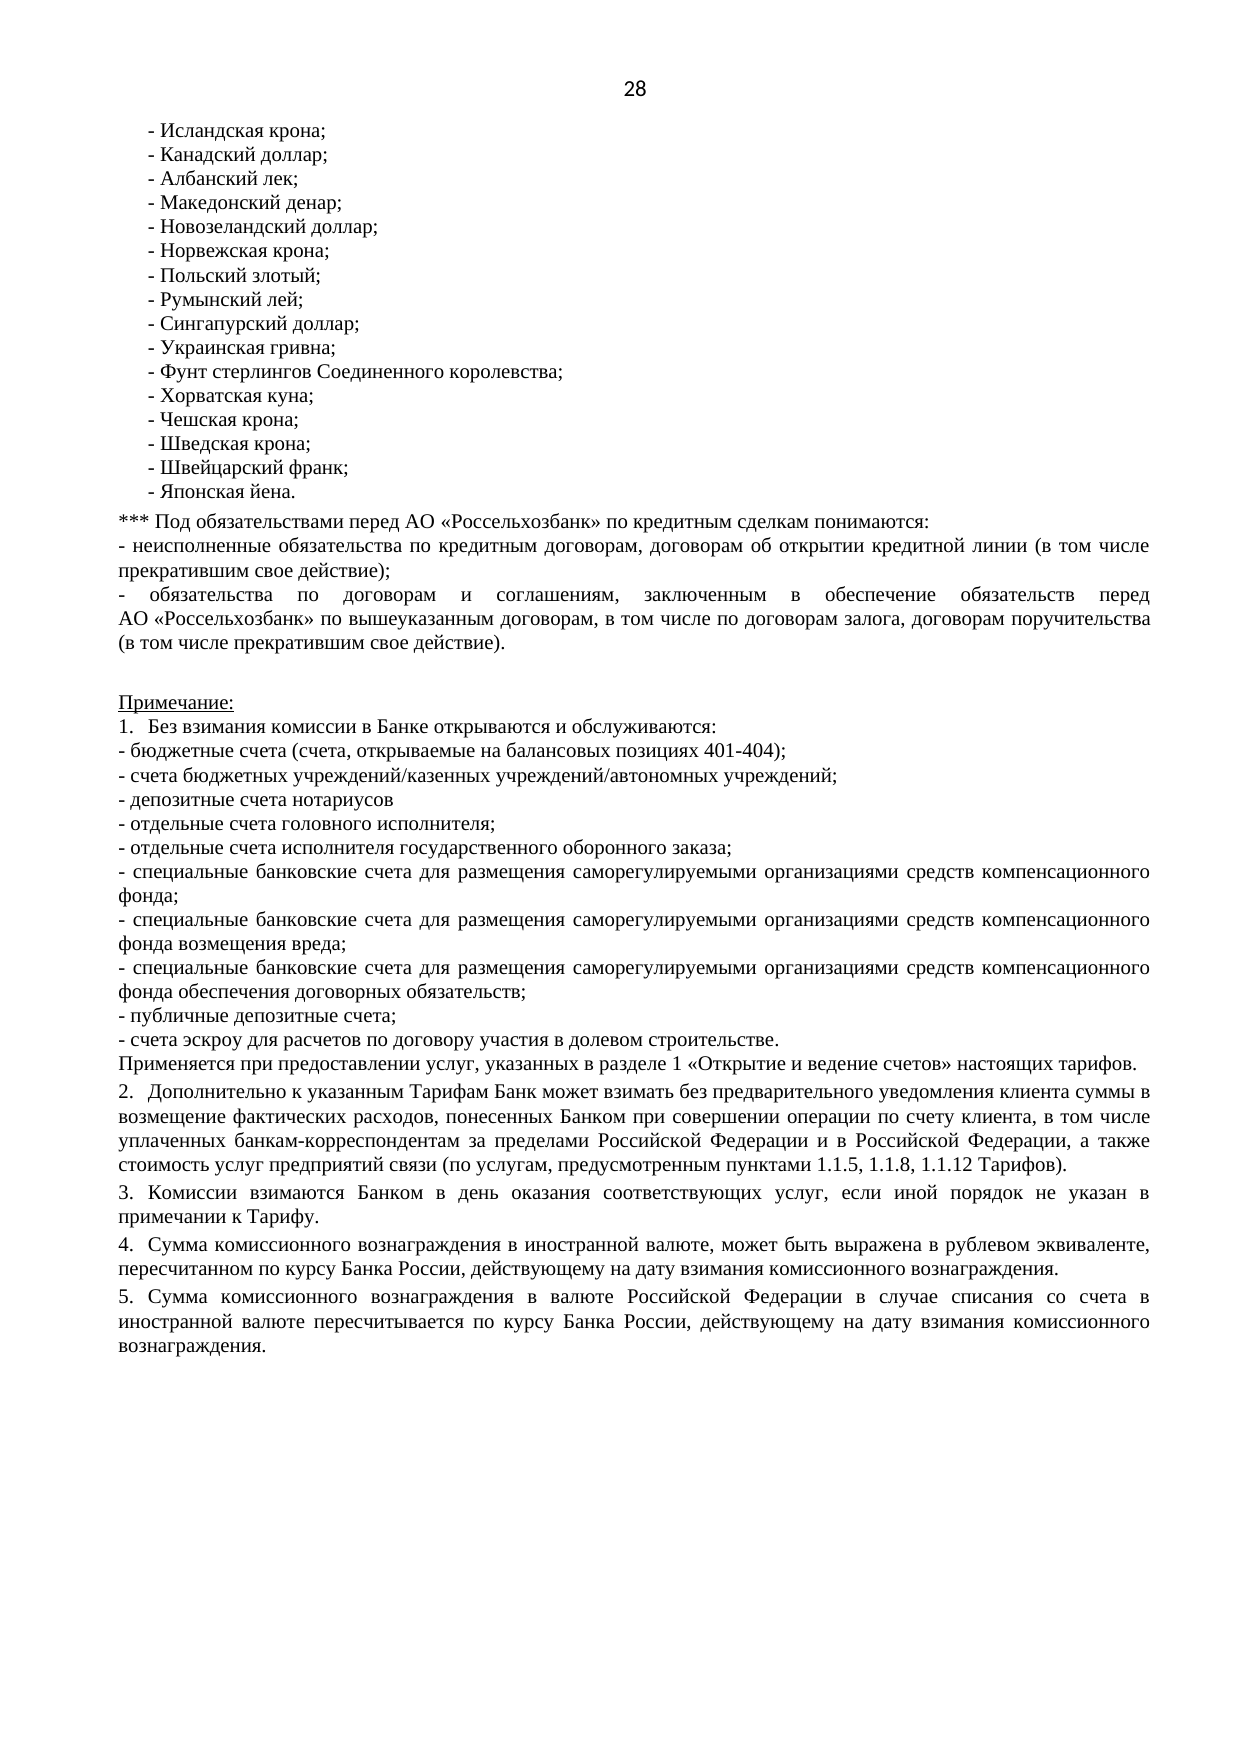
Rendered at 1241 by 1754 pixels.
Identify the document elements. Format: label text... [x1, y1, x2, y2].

text - специальные банковские счета для размещения саморегулируемыми организациями средств компенсационного фонда обеспечения договорных обязательств; [118, 955, 1152, 1003]
text 5. Сумма комиссионного вознаграждения в валюте Российской Федерации в случае списания со счета в иностранной валюте пересчитывается по курсу Банка России, действующему на дату взимания комиссионного вознаграждения. [118, 1284, 1152, 1357]
text Применяется при предоставлении услуг, указанных в разделе 1 «Открытие и ведение счетов» настоящих тарифов. [118, 1051, 1152, 1075]
text *** Под обязательствами перед АО «Россельхозбанк» по кредитным сделкам понимаются: [118, 509, 1152, 533]
text - Шведская крона; [118, 431, 1152, 455]
text 2. Дополнительно к указанным Тарифам Банк может взимать без предварительного уведомления клиента суммы в возмещение фактических расходов, понесенных Банком при совершении операции по счету клиента, в том числе уплаченных банкам-корреспондентам за пределами Российской Федерации и в Российской Федерации, а также стоимость услуг предприятий связи (по услугам, предусмотренным пунктами 1.1.5, 1.1.8, 1.1.12 Тарифов). [118, 1079, 1152, 1176]
text Примечание: [118, 690, 1152, 714]
text - специальные банковские счета для размещения саморегулируемыми организациями средств компенсационного фонда возмещения вреда; [118, 907, 1152, 955]
text - Албанский лек; [118, 166, 1152, 190]
text - Хорватская куна; [118, 383, 1152, 407]
text - Польский злотый; [118, 262, 1152, 287]
text - Фунт стерлингов Соединенного королевства; [118, 359, 1152, 383]
text - Сингапурский доллар; [118, 311, 1152, 335]
text - Японская йена. [118, 479, 1152, 503]
text - Македонский денар; [118, 190, 1152, 214]
text - отдельные счета исполнителя государственного оборонного заказа; [118, 835, 1152, 859]
text 4. Сумма комиссионного вознаграждения в иностранной валюте, может быть выражена в рублевом эквиваленте, пересчитанном по курсу Банка России, действующему на дату взимания комиссионного вознаграждения. [118, 1232, 1152, 1280]
text - счета эскроу для расчетов по договору участия в долевом строительстве. [118, 1027, 1152, 1051]
text - Канадский доллар; [118, 142, 1152, 166]
text - Румынский лей; [118, 287, 1152, 311]
text - депозитные счета нотариусов [118, 787, 1152, 811]
text - Чешская крона; [118, 407, 1152, 431]
text - Новозеландский доллар; [118, 214, 1152, 238]
text - Исландская крона; [118, 118, 1152, 142]
text 1. Без взимания комиссии в Банке открываются и обслуживаются: [118, 714, 1152, 738]
text - отдельные счета головного исполнителя; [118, 811, 1152, 835]
text - публичные депозитные счета; [118, 1003, 1152, 1027]
text - бюджетные счета (счета, открываемые на балансовых позициях 401-404); [118, 738, 1152, 762]
text - счета бюджетных учреждений/казенных учреждений/автономных учреждений; [118, 762, 1152, 787]
text - обязательства по договорам и соглашениям, заключенным в обеспечение обязательств перед АО «Россельхозбанк» по вышеуказанным договорам, в том числе по договорам залога, договорам поручительства (в том числе прекратившим свое действие). [118, 582, 1152, 654]
text 3. Комиссии взимаются Банком в день оказания соответствующих услуг, если иной порядок не указан в примечании к Тарифу. [118, 1180, 1152, 1228]
text - Украинская гривна; [118, 335, 1152, 359]
text - неисполненные обязательства по кредитным договорам, договорам об открытии кредитной линии (в том числе прекратившим свое действие); [118, 533, 1152, 582]
text - специальные банковские счета для размещения саморегулируемыми организациями средств компенсационного фонда; [118, 859, 1152, 907]
text - Швейцарский франк; [118, 455, 1152, 479]
text - Норвежская крона; [118, 238, 1152, 262]
